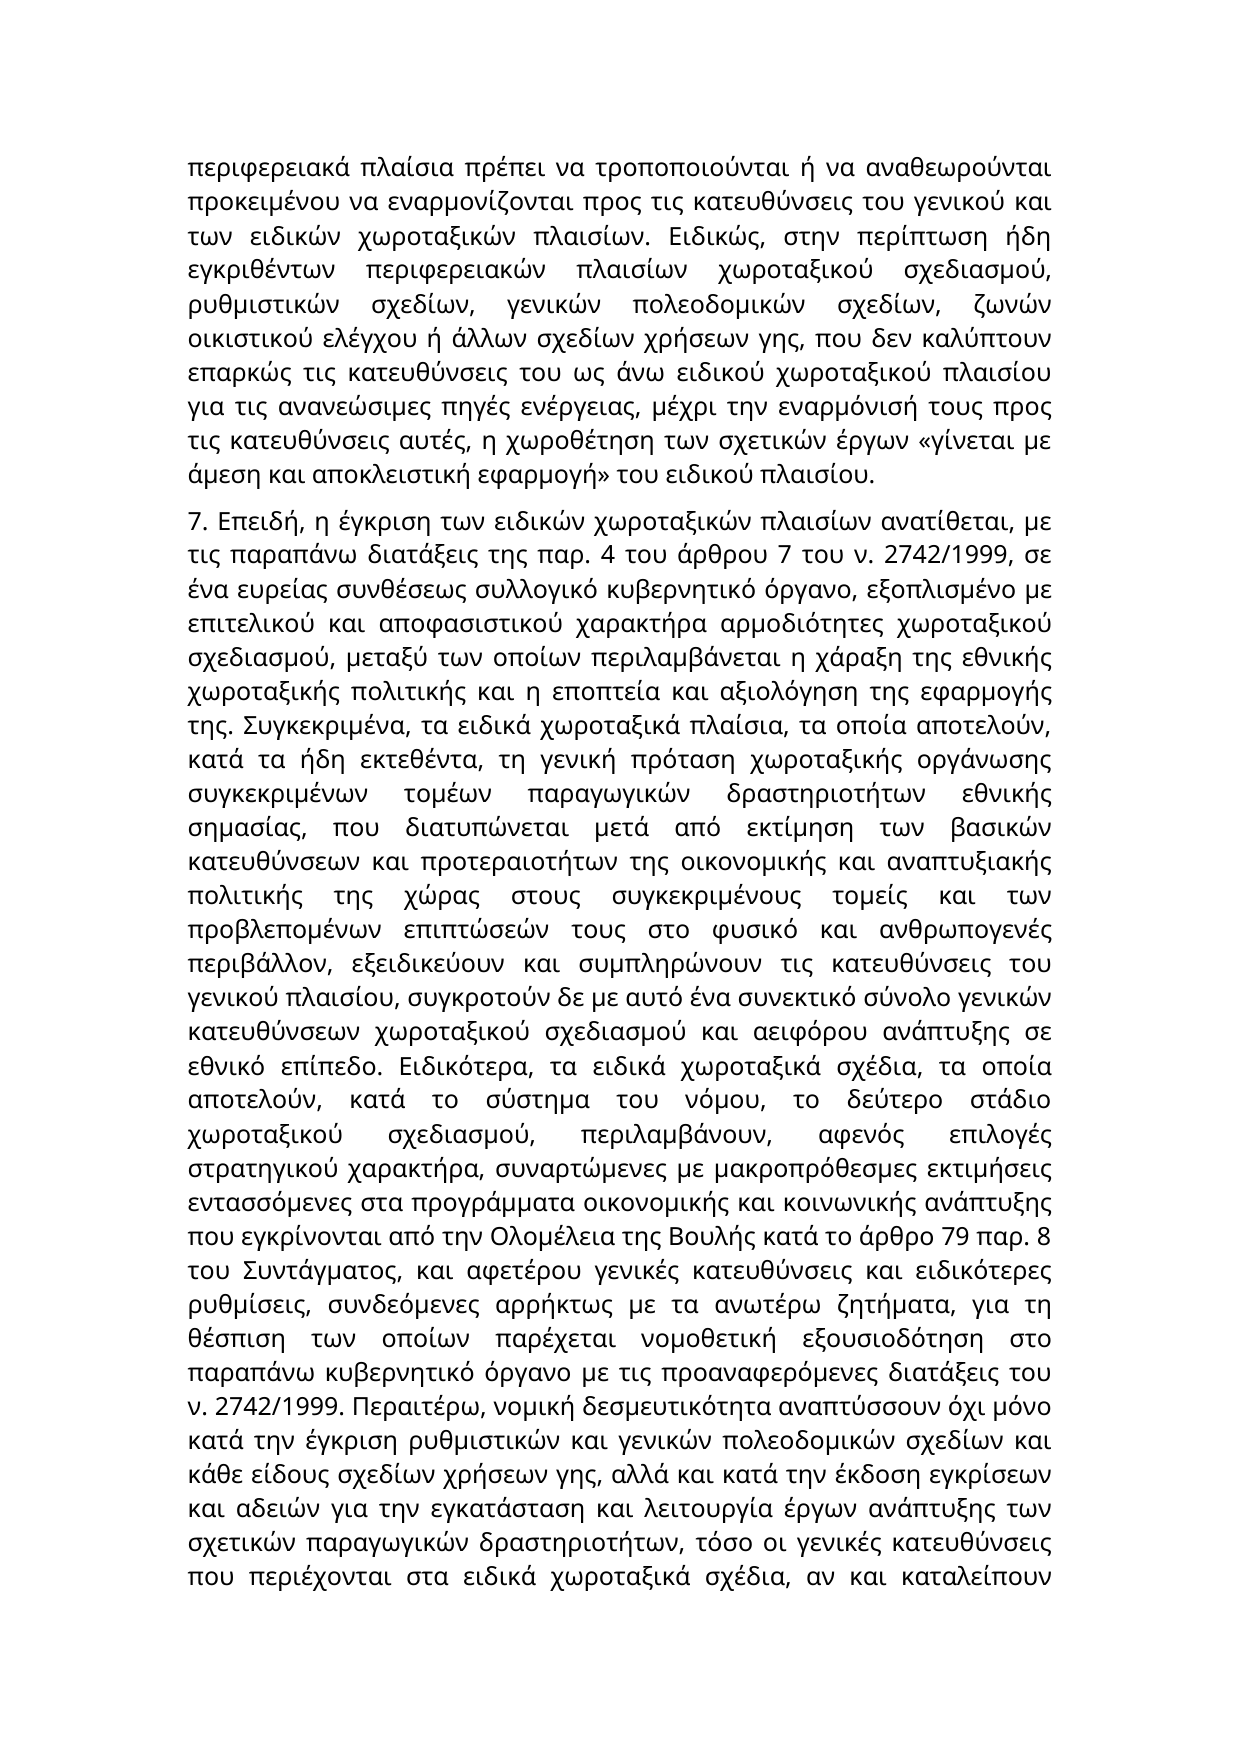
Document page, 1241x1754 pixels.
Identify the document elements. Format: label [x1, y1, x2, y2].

text [187, 503, 1053, 1593]
text [187, 150, 1053, 491]
